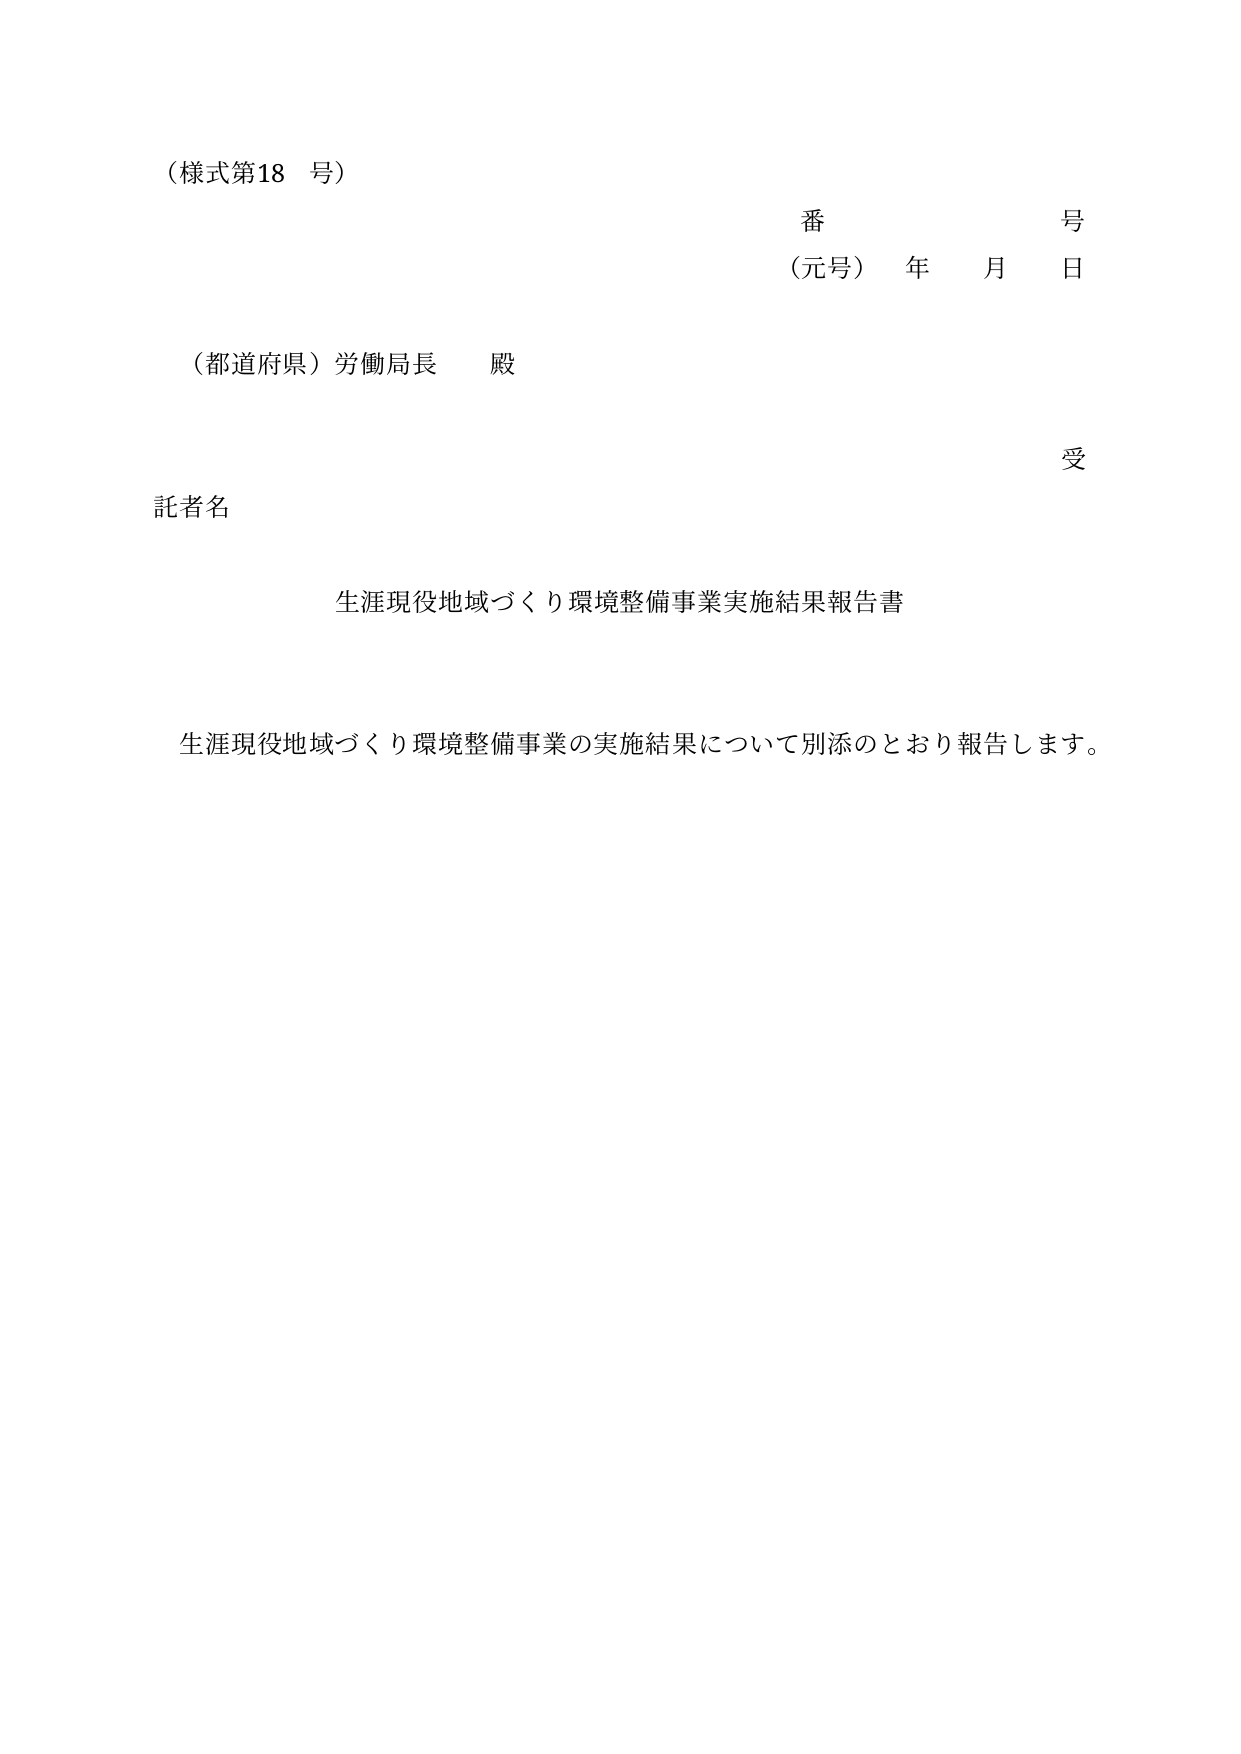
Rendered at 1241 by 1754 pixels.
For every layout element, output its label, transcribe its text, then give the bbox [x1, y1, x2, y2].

text （元号） 年 月 日 [153, 243, 1087, 291]
text 番 号 [153, 196, 1087, 243]
text 生涯現役地域づくり環境整備事業の実施結果について別添のとおり報告します。 [153, 719, 1087, 767]
text （様式第18号） [153, 148, 1087, 196]
text 受託者名 [153, 434, 1087, 529]
text 生涯現役地域づくり環境整備事業実施結果報告書 [153, 577, 1087, 624]
text （都道府県）労働局長 殿 [153, 338, 1087, 386]
